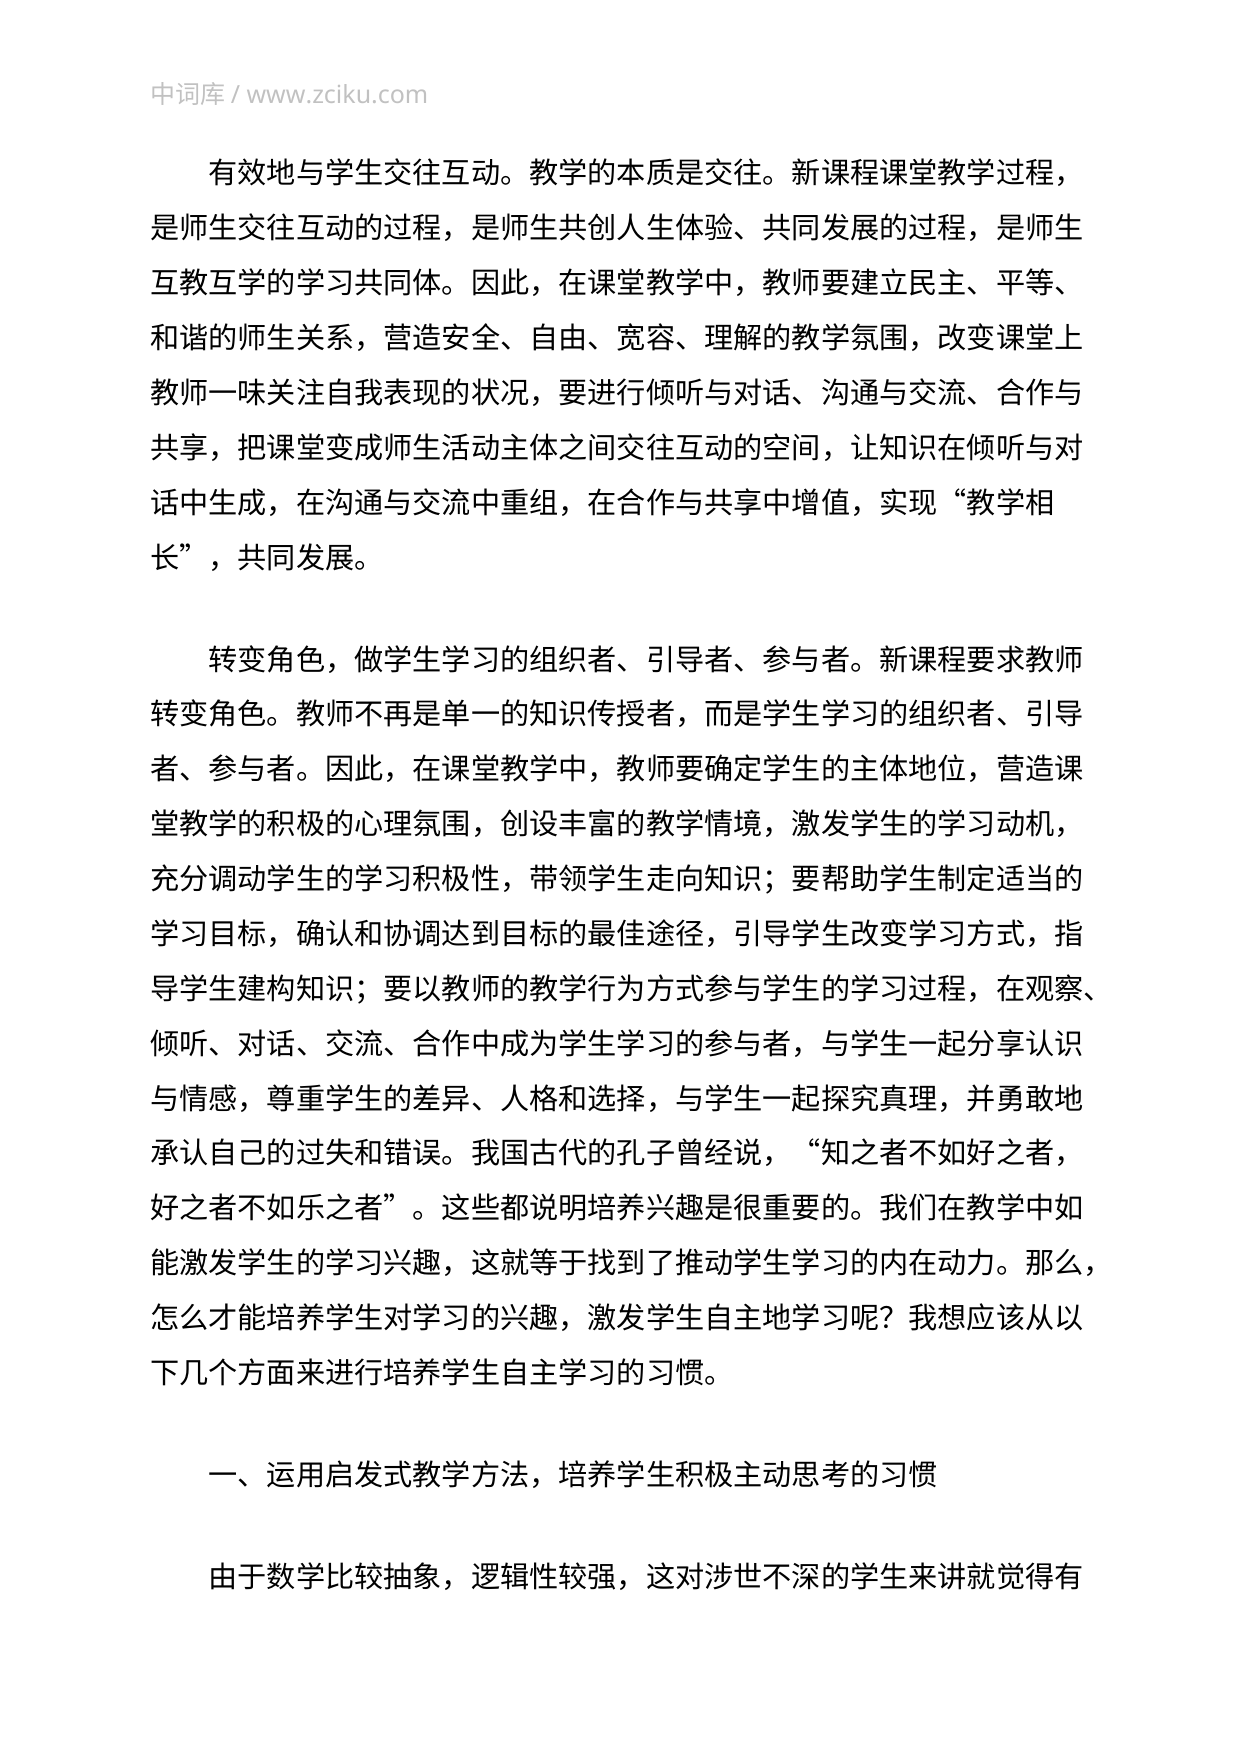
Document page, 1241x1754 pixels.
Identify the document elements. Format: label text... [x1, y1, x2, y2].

text 一、运用启发式教学方法，培养学生积极主动思考的习惯 [150, 1451, 1090, 1494]
text 转变角色，做学生学习的组织者、引导者、参与者。新课程要求教师转变角色。教师不再是单一的知识传授者，而是学生学习的组织者、引导者、参与者。因此，在课堂教学中，教师要确定学生的主体地位，营造课堂教学的积极的心理氛围，创设丰富的教学情境，激发学生的学习动机，充分调动学生的学习积极性，带领学生走向知识；要帮助学生制定适当的学习目标，确认和协调达到目标的最佳途径，引导学生改变学习方式，指导学生建构知识；要以教师的教学行为方式参与学生的学习过程，在观察、倾听、对话、交流、合作中成为学生学习的参与者，与学生一起分享认识与情感，尊重学生的差异、人格和选择，与学生一起探究真理，并勇敢地承认自己的过失和错误。我国古代的孔子曾经说，“知之者不如好之者，好之者不如乐之者”。这些都说明培养兴趣是很重要的。我们在教学中如能激发学生的学习兴趣，这就等于找到了推动学生学习的内在动力。那么，怎么才能培养学生对学习的兴趣，激发学生自主地学习呢？我想应该从以下几个方面来进行培养学生自主学习的习惯。 [150, 636, 1090, 1392]
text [150, 1553, 1090, 1596]
text 有效地与学生交往互动。教学的本质是交往。新课程课堂教学过程，是师生交往互动的过程，是师生共创人生体验、共同发展的过程，是师生互教互学的学习共同体。因此，在课堂教学中，教师要建立民主、平等、和谐的师生关系，营造安全、自由、宽容、理解的教学氛围，改变课堂上教师一味关注自我表现的状况，要进行倾听与对话、沟通与交流、合作与共享，把课堂变成师生活动主体之间交往互动的空间，让知识在倾听与对话中生成，在沟通与交流中重组，在合作与共享中增值，实现“教学相长”，共同发展。 [150, 150, 1090, 577]
